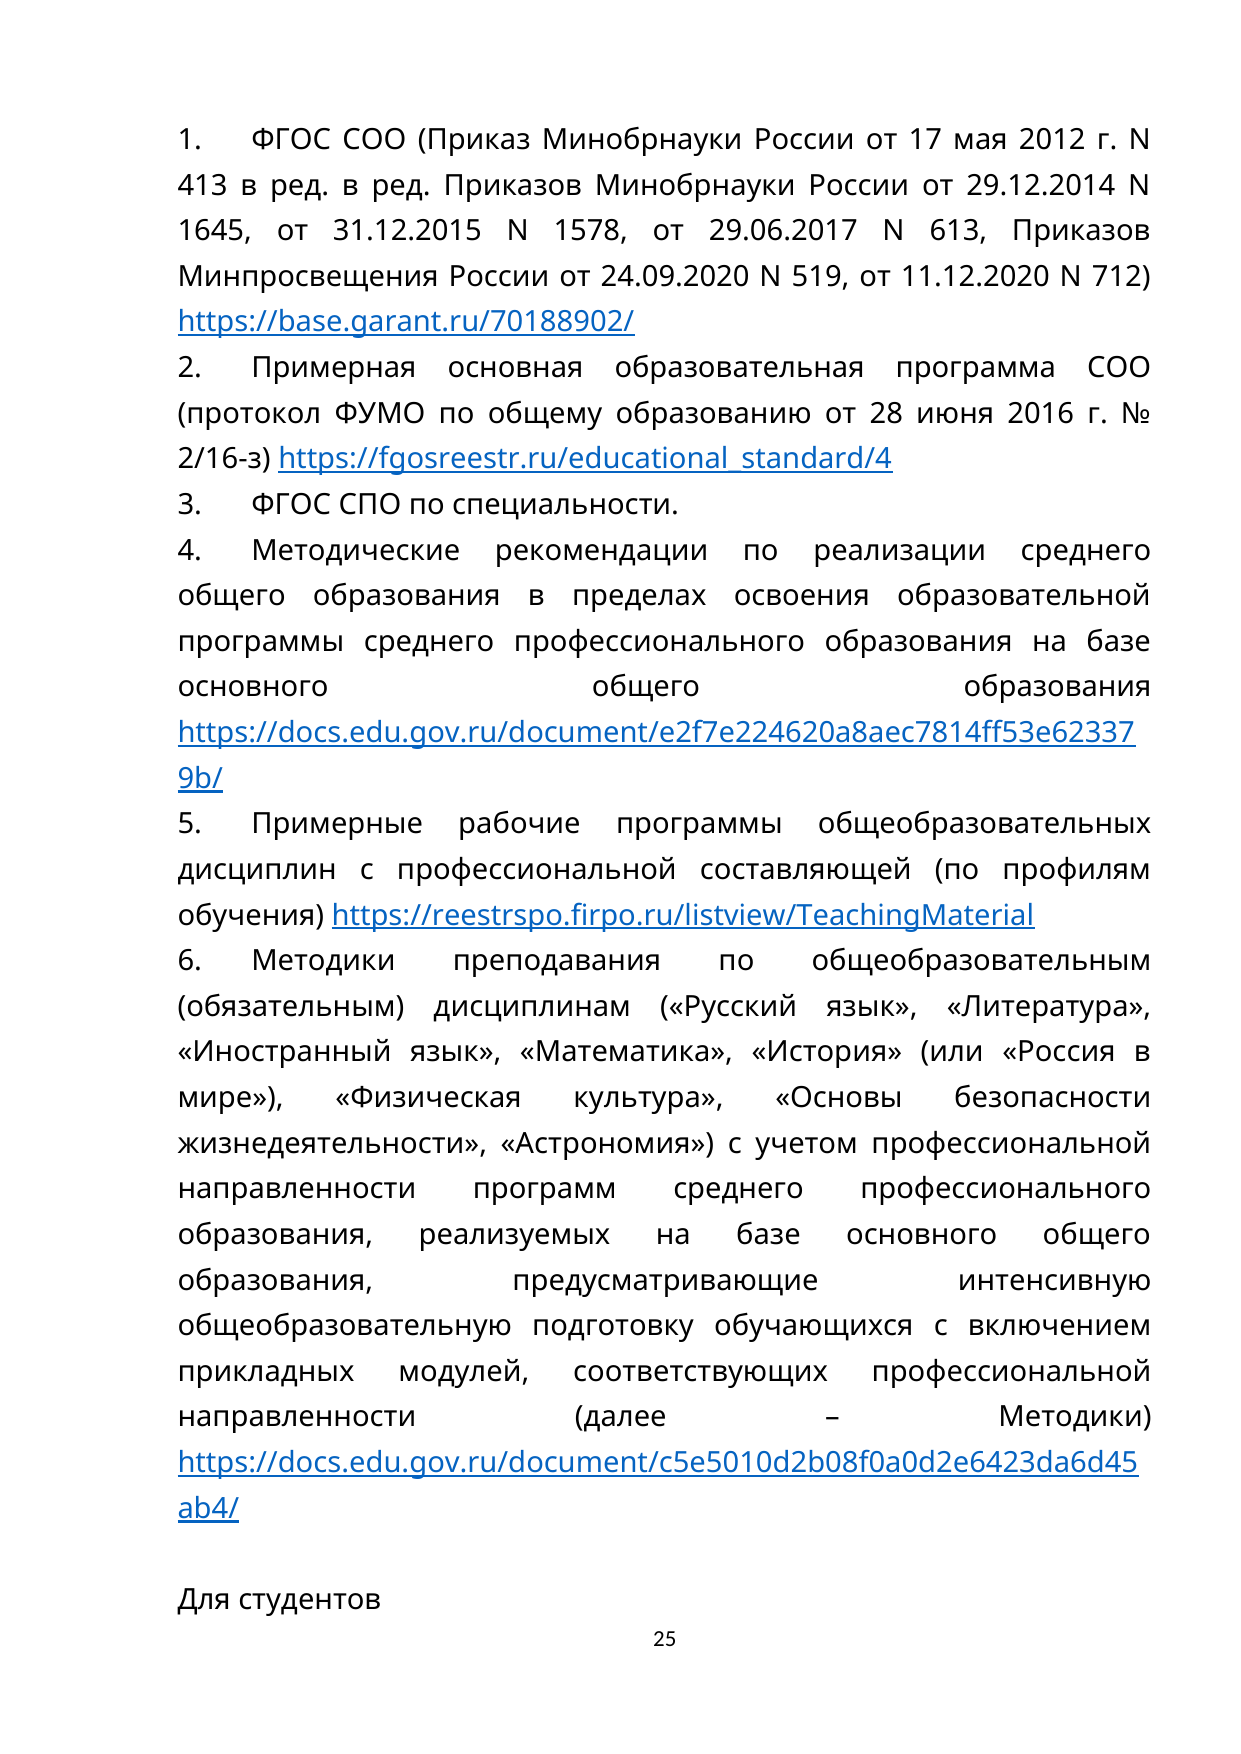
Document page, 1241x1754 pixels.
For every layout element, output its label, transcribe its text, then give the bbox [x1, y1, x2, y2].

text Для студентов [177, 1578, 1152, 1618]
text 5. Примерные рабочие программы общеобразовательных дисциплин с профессиональной составляющей (по профилям обучения) https://reestrspo.firpo.ru/listview/TeachingMaterial [177, 802, 1152, 933]
text 4. Методические рекомендации по реализации среднего общего образования в пределах освоения образовательной программы среднего профессионального образования на базе основного общего образования https://docs.edu.gov.ru/document/e2f7e224620a8aec7814ff53e623379b/ [177, 529, 1152, 797]
text 6. Методики преподавания по общеобразовательным (обязательным) дисциплинам («Русский язык», «Литература», «Иностранный язык», «Математика», «История» (или «Россия в мире»), «Физическая культура», «Основы безопасности жизнедеятельности», «Астрономия») с учетом профессиональной направленности программ среднего профессионального образования, реализуемых на базе основного общего образования, предусматривающие интенсивную общеобразовательную подготовку обучающихся с включением прикладных модулей, соответствующих профессиональной направленности (далее – Методики) https://docs.edu.gov.ru/document/c5e5010d2b08f0a0d2e6423da6d45ab4/ [177, 939, 1152, 1527]
text 3. ФГОС СПО по специальности. [177, 483, 1152, 523]
text 2. Примерная основная образовательная программа СОО (протокол ФУМО по общему образованию от 28 июня 2016 г. № 2/16-з) https://fgosreestr.ru/educational_standard/4 [177, 346, 1152, 477]
text 1. ФГОС СОО (Приказ Минобрнауки России от 17 мая 2012 г. N 413 в ред. в ред. Приказов Минобрнауки России от 29.12.2014 N 1645, от 31.12.2015 N 1578, от 29.06.2017 N 613, Приказов Минпросвещения России от 24.09.2020 N 519, от 11.12.2020 N 712) https://base.garant.ru/70188902/ [177, 118, 1152, 340]
